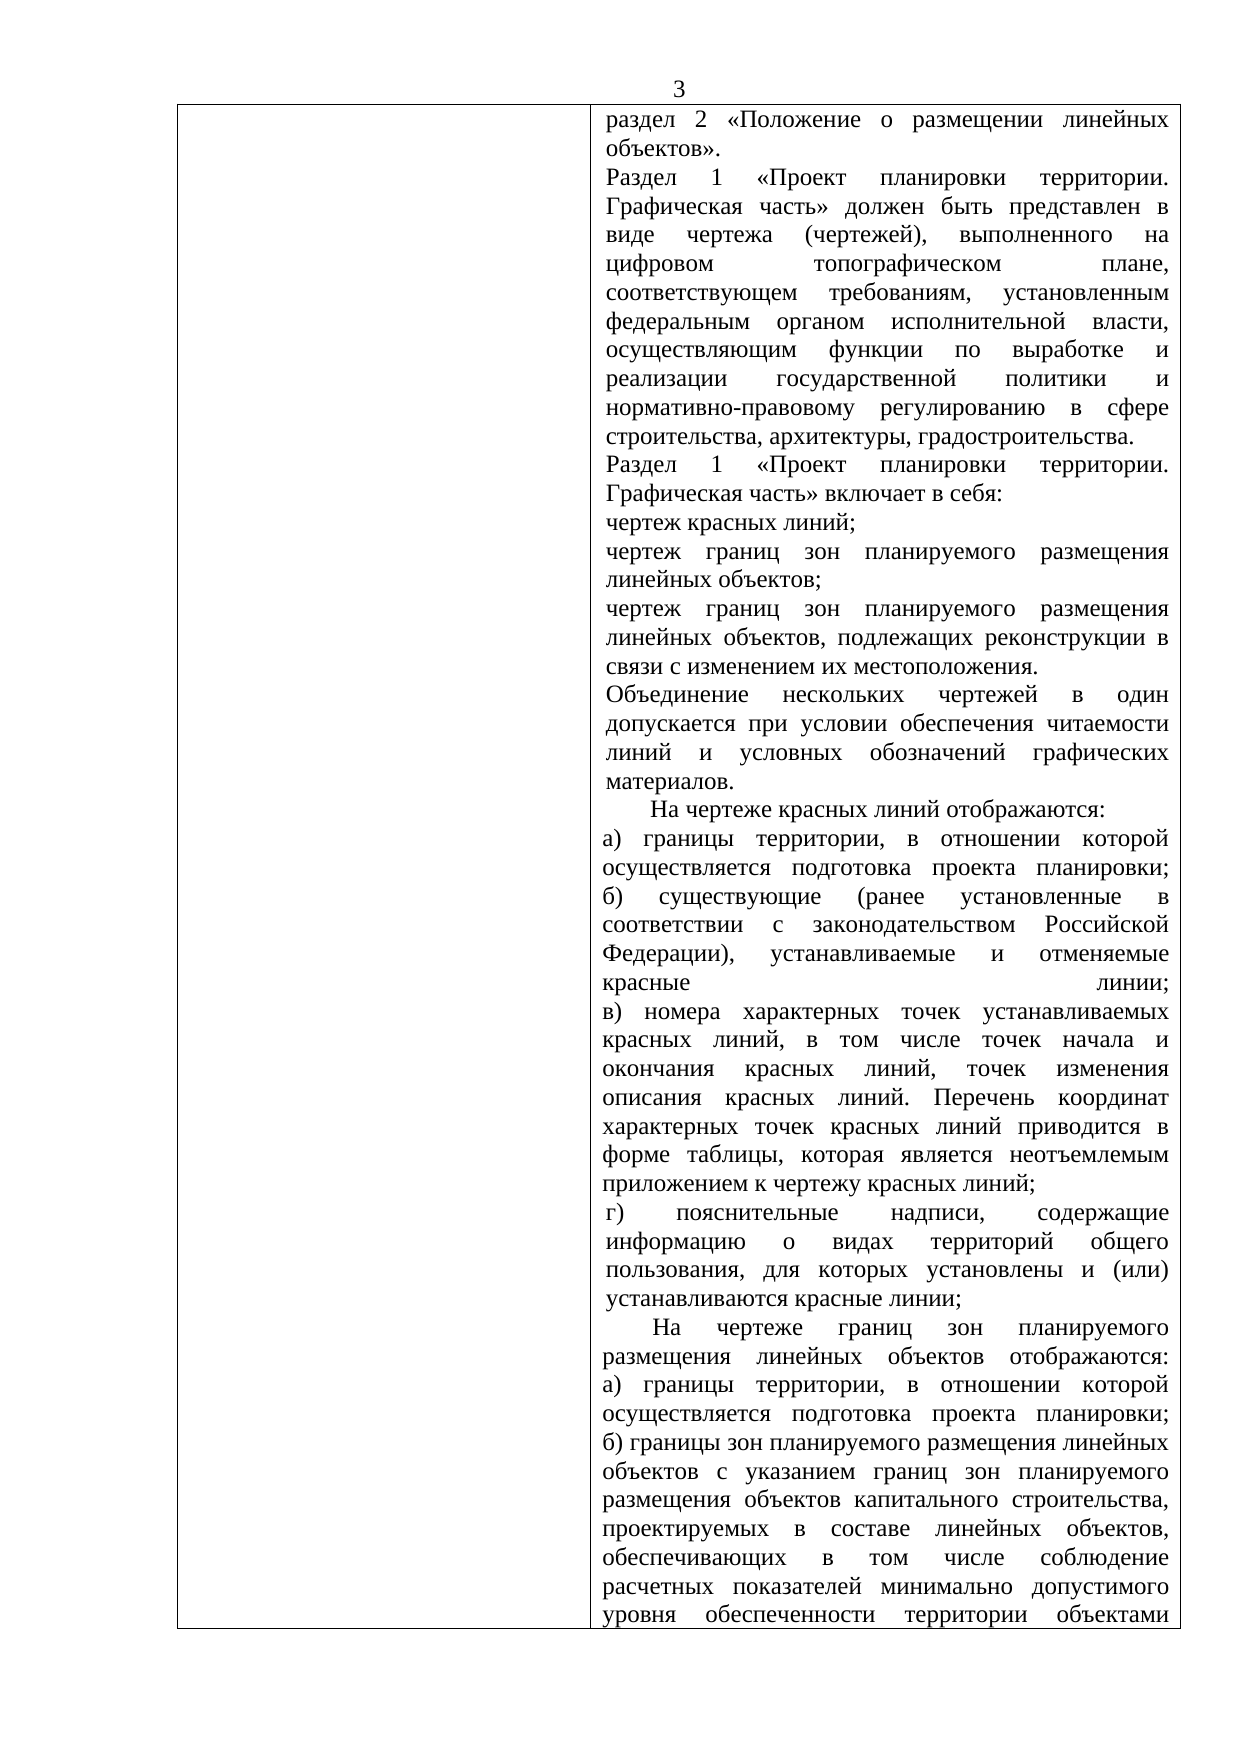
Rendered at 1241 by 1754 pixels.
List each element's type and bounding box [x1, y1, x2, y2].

table_cell [178, 105, 590, 1628]
table_cell [591, 105, 1180, 1628]
